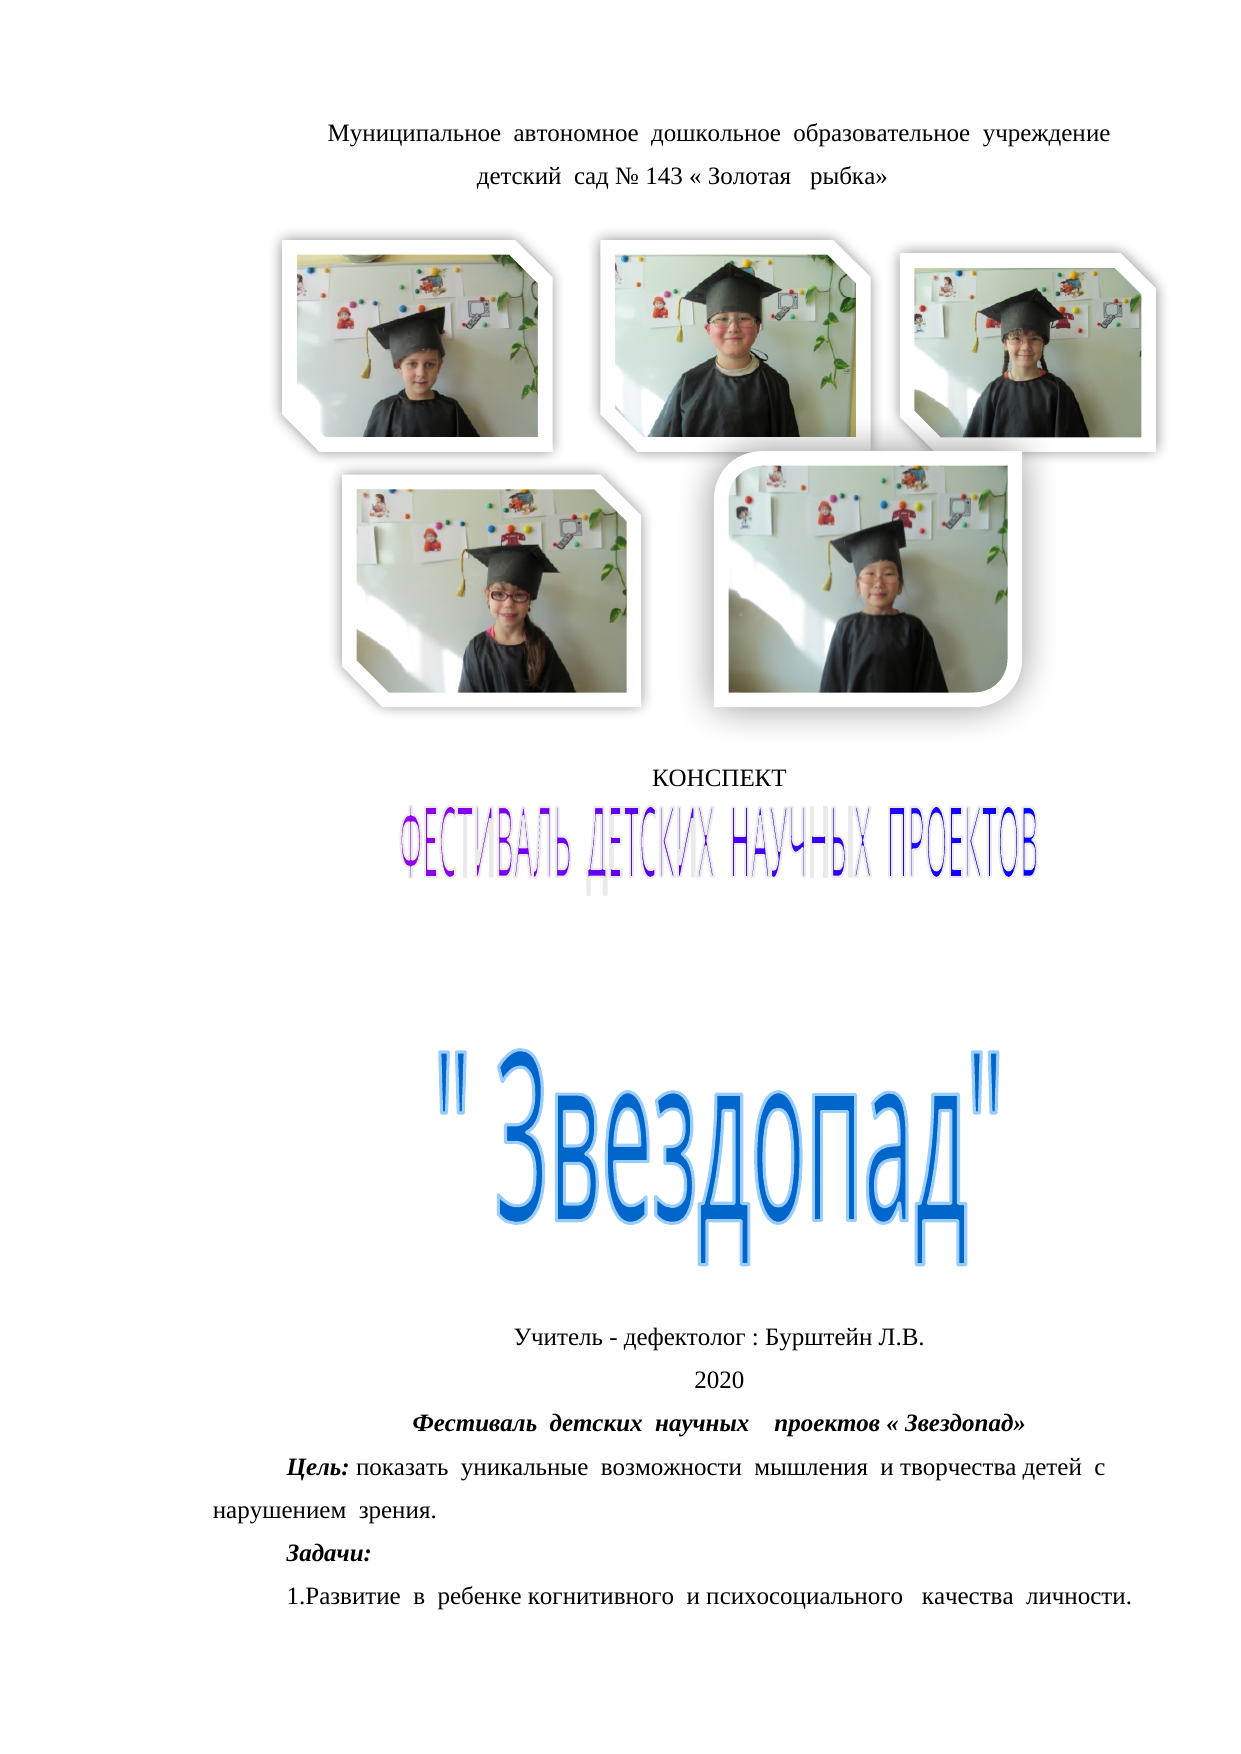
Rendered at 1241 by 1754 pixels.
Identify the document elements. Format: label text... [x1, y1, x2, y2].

text 1.Развитие в ребенке когнитивного и психосоциального качества личности. [213, 1581, 1152, 1610]
picture [616, 255, 856, 437]
picture [297, 255, 537, 437]
text 2020 [213, 1365, 1152, 1394]
picture [729, 466, 1007, 692]
list Муниципальное автономное дошкольное образовательное учреждение детский сад № 143 « Золотая рыбка» [213, 118, 1152, 190]
list Учитель - дефектолог : Бурштейн Л.В. [213, 1322, 1152, 1351]
list КОНСПЕКТ [213, 763, 1152, 792]
text Фестиваль детских научных проектов « Звездопад» [213, 1408, 1152, 1437]
picture [357, 490, 626, 692]
picture [915, 268, 1141, 437]
text Цель: показать уникальные возможности мышления и творчества детей с нарушением зрения. [213, 1452, 1152, 1523]
text Задачи: [213, 1538, 1152, 1567]
